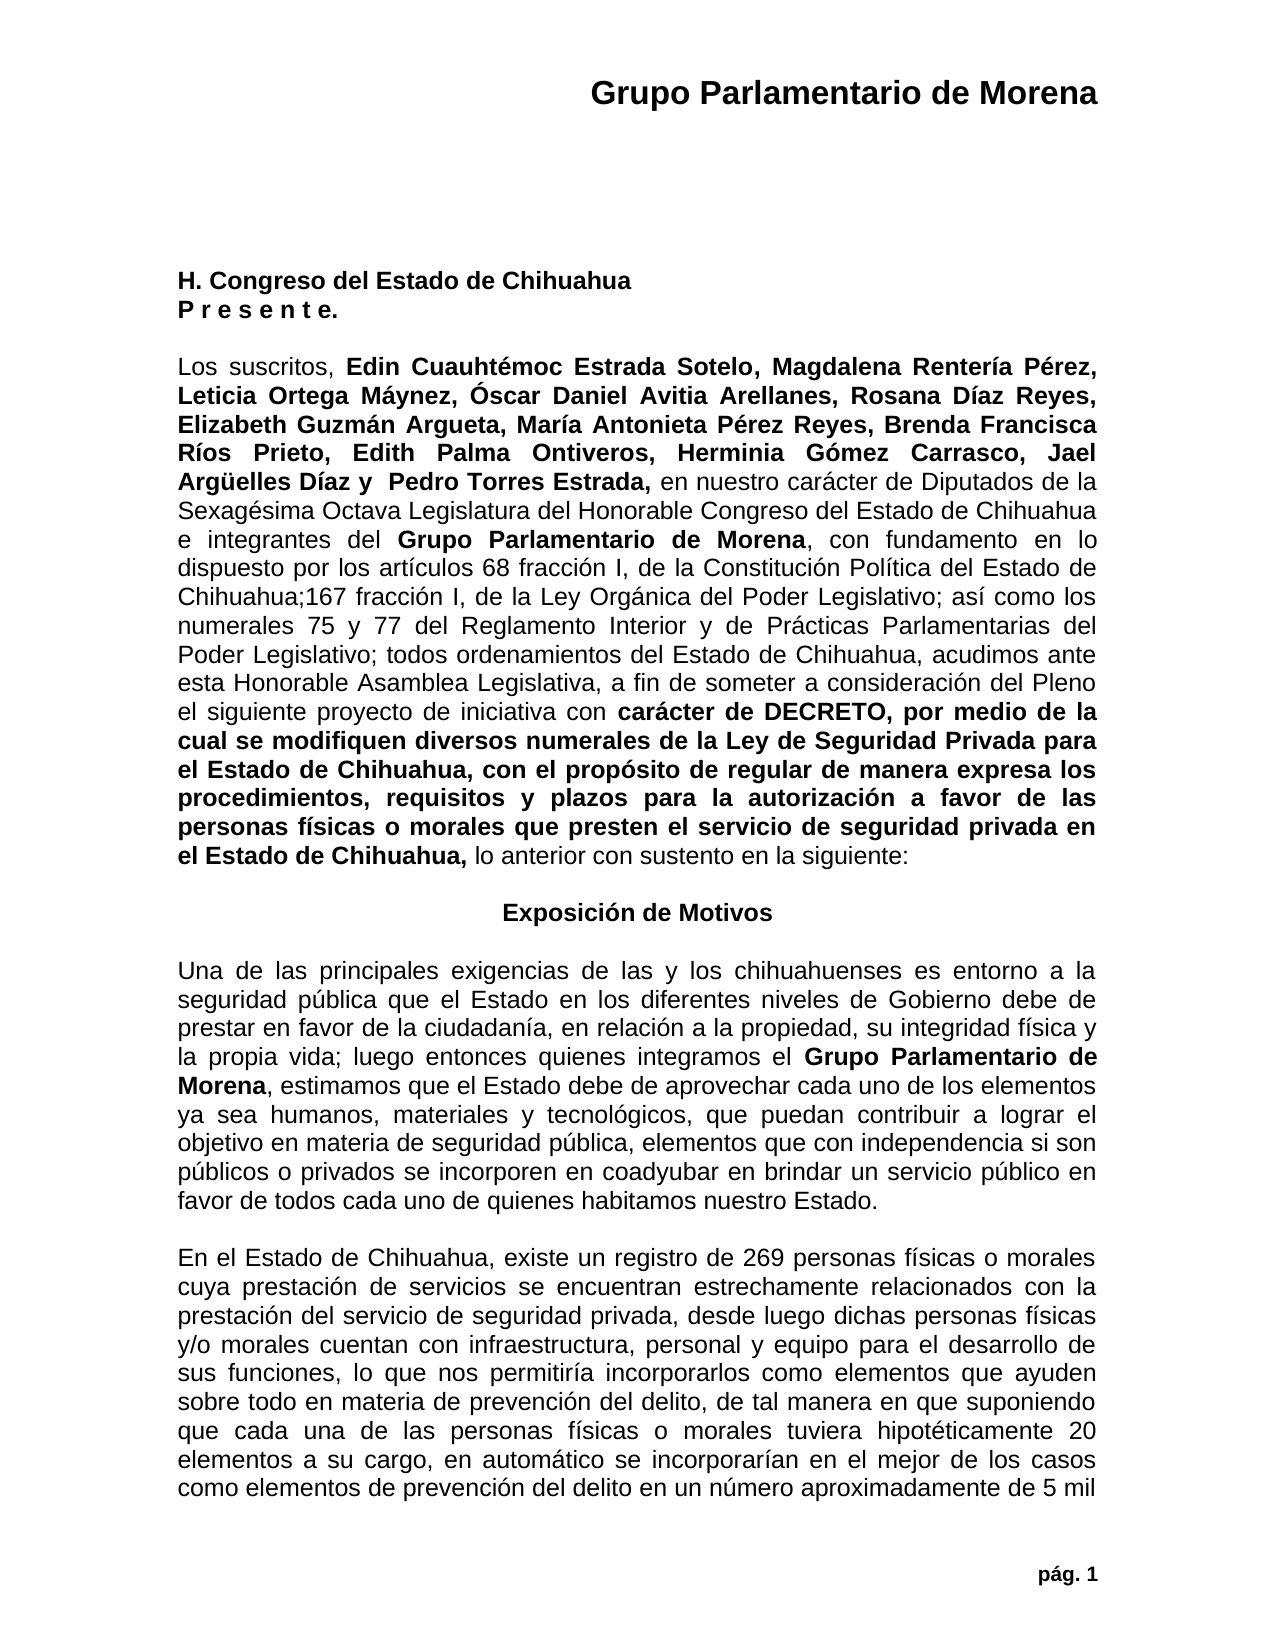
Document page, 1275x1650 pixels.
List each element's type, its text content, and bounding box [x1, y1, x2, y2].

text Exposición de Motivos [177, 898, 1098, 927]
text P r e s e n t e. [177, 294, 1098, 323]
text Los suscritos, Edin Cuauhtémoc Estrada Sotelo, Magdalena Rentería Pérez, Leticia Ortega Máynez, Óscar Daniel Avitia Arellanes, Rosana Díaz Reyes, Elizabeth Guzmán Argueta, María Antonieta Pérez Reyes, Brenda Francisca Ríos Prieto, Edith Palma Ontiveros, Herminia Gómez Carrasco, Jael Argüelles Díaz y Pedro Torres Estrada, en nuestro carácter de Diputados de la Sexagésima Octava Legislatura del Honorable Congreso del Estado de Chihuahua e integrantes del Grupo Parlamentario de Morena, con fundamento en lo dispuesto por los artículos 68 fracción I, de la Constitución Política del Estado de Chihuahua;167 fracción I, de la Ley Orgánica del Poder Legislativo; así como los numerales 75 y 77 del Reglamento Interior y de Prácticas Parlamentarias del Poder Legislativo; todos ordenamientos del Estado de Chihuahua, acudimos ante esta Honorable Asamblea Legislativa, a fin de someter a consideración del Pleno el siguiente proyecto de iniciativa con carácter de DECRETO, por medio de la cual se modifiquen diversos numerales de la Ley de Seguridad Privada para el Estado de Chihuahua, con el propósito de regular de manera expresa los procedimientos, requisitos y plazos para la autorización a favor de las personas físicas o morales que presten el servicio de seguridad privada en el Estado de Chihuahua, lo anterior con sustento en la siguiente: [177, 352, 1098, 869]
text H. Congreso del Estado de Chihuahua [177, 266, 1098, 294]
text Una de las principales exigencias de las y los chihuahuenses es entorno a la seguridad pública que el Estado en los diferentes niveles de Gobierno debe de prestar en favor de la ciudadanía, en relación a la propiedad, su integridad física y la propia vida; luego entonces quienes integramos el Grupo Parlamentario de Morena, estimamos que el Estado debe de aprovechar cada uno de los elementos ya sea humanos, materiales y tecnológicos, que puedan contribuir a lograr el objetivo en materia de seguridad pública, elementos que con independencia si son públicos o privados se incorporen en coadyubar en brindar un servicio público en favor de todos cada uno de quienes habitamos nuestro Estado. [177, 956, 1098, 1214]
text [177, 1243, 1098, 1502]
